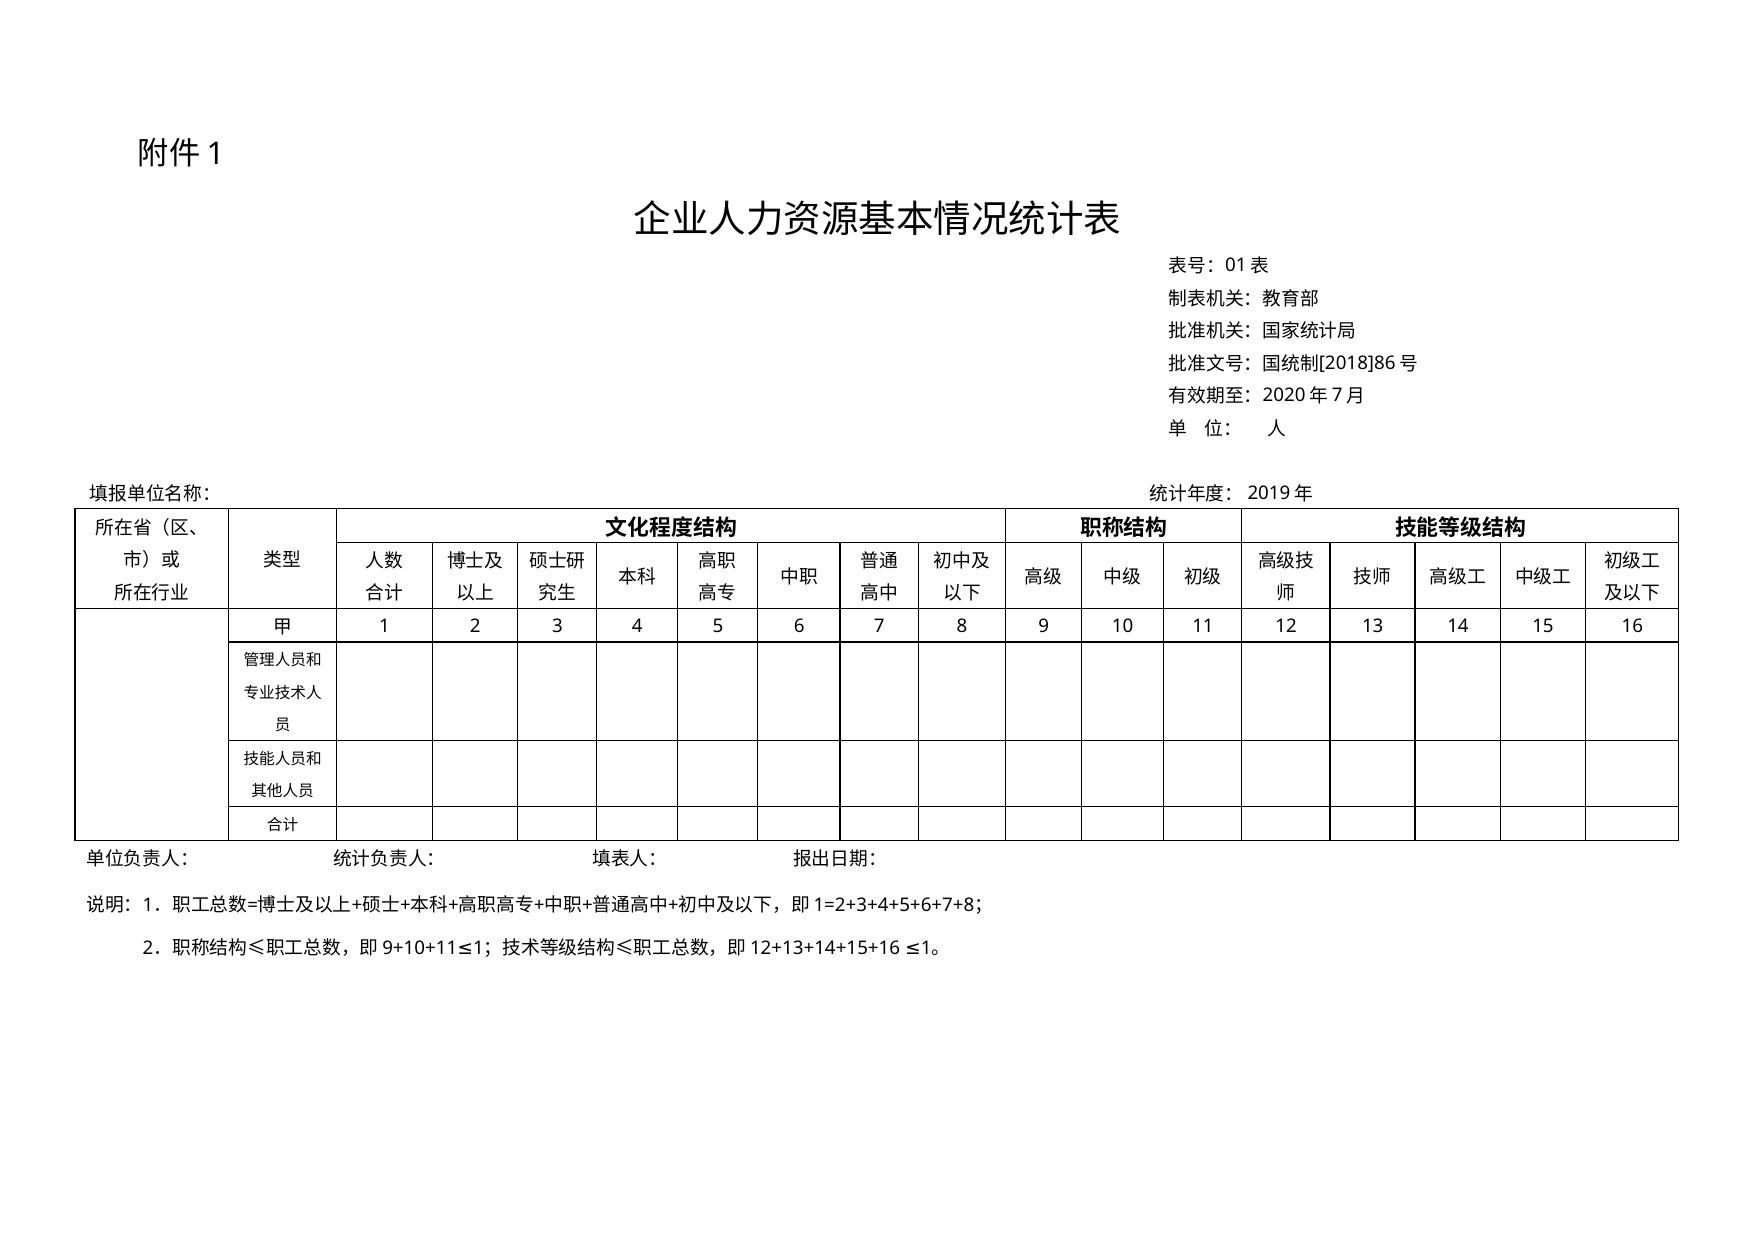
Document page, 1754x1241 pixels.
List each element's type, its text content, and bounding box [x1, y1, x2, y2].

table_cell 高职 高专 [678, 543, 757, 608]
table_cell [1586, 741, 1678, 806]
table_cell 中级工 [1501, 543, 1585, 608]
table_cell [433, 741, 517, 806]
table_cell 6 [758, 609, 839, 641]
table_cell [678, 643, 757, 740]
table_cell [1164, 807, 1241, 839]
table_cell 8 [919, 609, 1005, 641]
table_cell 技能人员和其他人员 [229, 741, 336, 806]
table_cell 11 [1164, 609, 1241, 641]
table_header 文化程度结构 [337, 509, 1005, 542]
table_cell [678, 741, 757, 806]
table_cell [1164, 741, 1241, 806]
table_cell [758, 741, 839, 806]
table_cell 博士及以上 [433, 543, 517, 608]
table_cell [758, 807, 839, 839]
text 有效期至：2020年7月 [194, 378, 1679, 411]
table_cell [1331, 741, 1414, 806]
table_cell [1501, 643, 1585, 740]
table_cell [678, 807, 757, 839]
table_cell 4 [597, 609, 677, 641]
table_cell 5 [678, 609, 757, 641]
table_cell [337, 643, 432, 740]
table_cell [1416, 741, 1500, 806]
table_cell [518, 643, 596, 740]
table_cell [597, 643, 677, 740]
table_cell 合计 [229, 807, 336, 839]
table_cell 16 [1586, 609, 1678, 641]
table_cell [1586, 807, 1678, 839]
table_cell 硕士研究生 [518, 543, 596, 608]
table_cell 15 [1501, 609, 1585, 641]
table_cell 初中及以下 [919, 543, 1005, 608]
table_cell 初级工及以下 [1586, 543, 1678, 608]
table_cell [1006, 807, 1081, 839]
table_cell [1082, 741, 1163, 806]
table_cell [337, 807, 432, 839]
table_cell [433, 643, 517, 740]
table_header 类型 [229, 509, 336, 608]
table_cell [518, 807, 596, 839]
table_cell 高级 [1006, 543, 1081, 608]
table_cell [919, 807, 1005, 839]
table_cell [1501, 807, 1585, 839]
table_cell [1242, 807, 1329, 839]
table_cell 1 [337, 609, 432, 641]
table_cell [1331, 643, 1414, 740]
table_header 所在省（区、市）或 所在行业 [76, 509, 228, 608]
table_cell 甲 [229, 609, 336, 641]
table_cell [337, 741, 432, 806]
table_header 技能等级结构 [1242, 509, 1678, 542]
text 批准机关：国家统计局 [1125, 313, 1679, 346]
table_cell [841, 741, 918, 806]
table_cell [1586, 643, 1678, 740]
table_cell [1331, 807, 1414, 839]
text 填报单位名称： 统计年度： 2019年 [75, 476, 1679, 508]
table_cell 9 [1006, 609, 1081, 641]
table_cell 高级工 [1416, 543, 1500, 608]
table_cell 高级技师 [1242, 543, 1329, 608]
table_cell 7 [841, 609, 918, 641]
table_cell 中职 [758, 543, 839, 608]
table_cell [1006, 643, 1081, 740]
text 批准文号：国统制[2018]86号 [1125, 346, 1679, 378]
table_cell 12 [1242, 609, 1329, 641]
table_cell [597, 807, 677, 839]
table_cell 13 [1331, 609, 1414, 641]
table_cell [919, 643, 1005, 740]
table_cell 人数 合计 [337, 543, 432, 608]
table_cell [1082, 643, 1163, 740]
table_cell [1242, 741, 1329, 806]
table_cell [758, 643, 839, 740]
table_cell [597, 741, 677, 806]
table_cell [1416, 643, 1500, 740]
table_cell 本科 [597, 543, 677, 608]
table_cell [518, 741, 596, 806]
text 制表机关：教育部 [1125, 281, 1679, 313]
table_cell [841, 807, 918, 839]
table_cell [76, 609, 228, 839]
table_cell 技师 [1331, 543, 1414, 608]
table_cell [75, 841, 1679, 1111]
table_cell [919, 741, 1005, 806]
table_cell [1082, 807, 1163, 839]
table_cell 3 [518, 609, 596, 641]
table_cell [1501, 741, 1585, 806]
table_cell 普通 高中 [841, 543, 918, 608]
text 附件1 [75, 118, 1679, 183]
text 单 位： 人 [194, 411, 1679, 443]
table_cell [1416, 807, 1500, 839]
table_cell [841, 643, 918, 740]
table_header 职称结构 [1006, 509, 1241, 542]
table_cell 管理人员和专业技术人员 [229, 643, 336, 740]
table_cell 10 [1082, 609, 1163, 641]
table_cell [1006, 741, 1081, 806]
table_cell 2 [433, 609, 517, 641]
table_cell 中级 [1082, 543, 1163, 608]
text 表号：01表 [1125, 248, 1679, 281]
table_cell 14 [1416, 609, 1500, 641]
table_cell 初级 [1164, 543, 1241, 608]
table_cell [433, 807, 517, 839]
table_cell [1164, 643, 1241, 740]
table_cell [1242, 643, 1329, 740]
text 企业人力资源基本情况统计表 [75, 183, 1679, 248]
